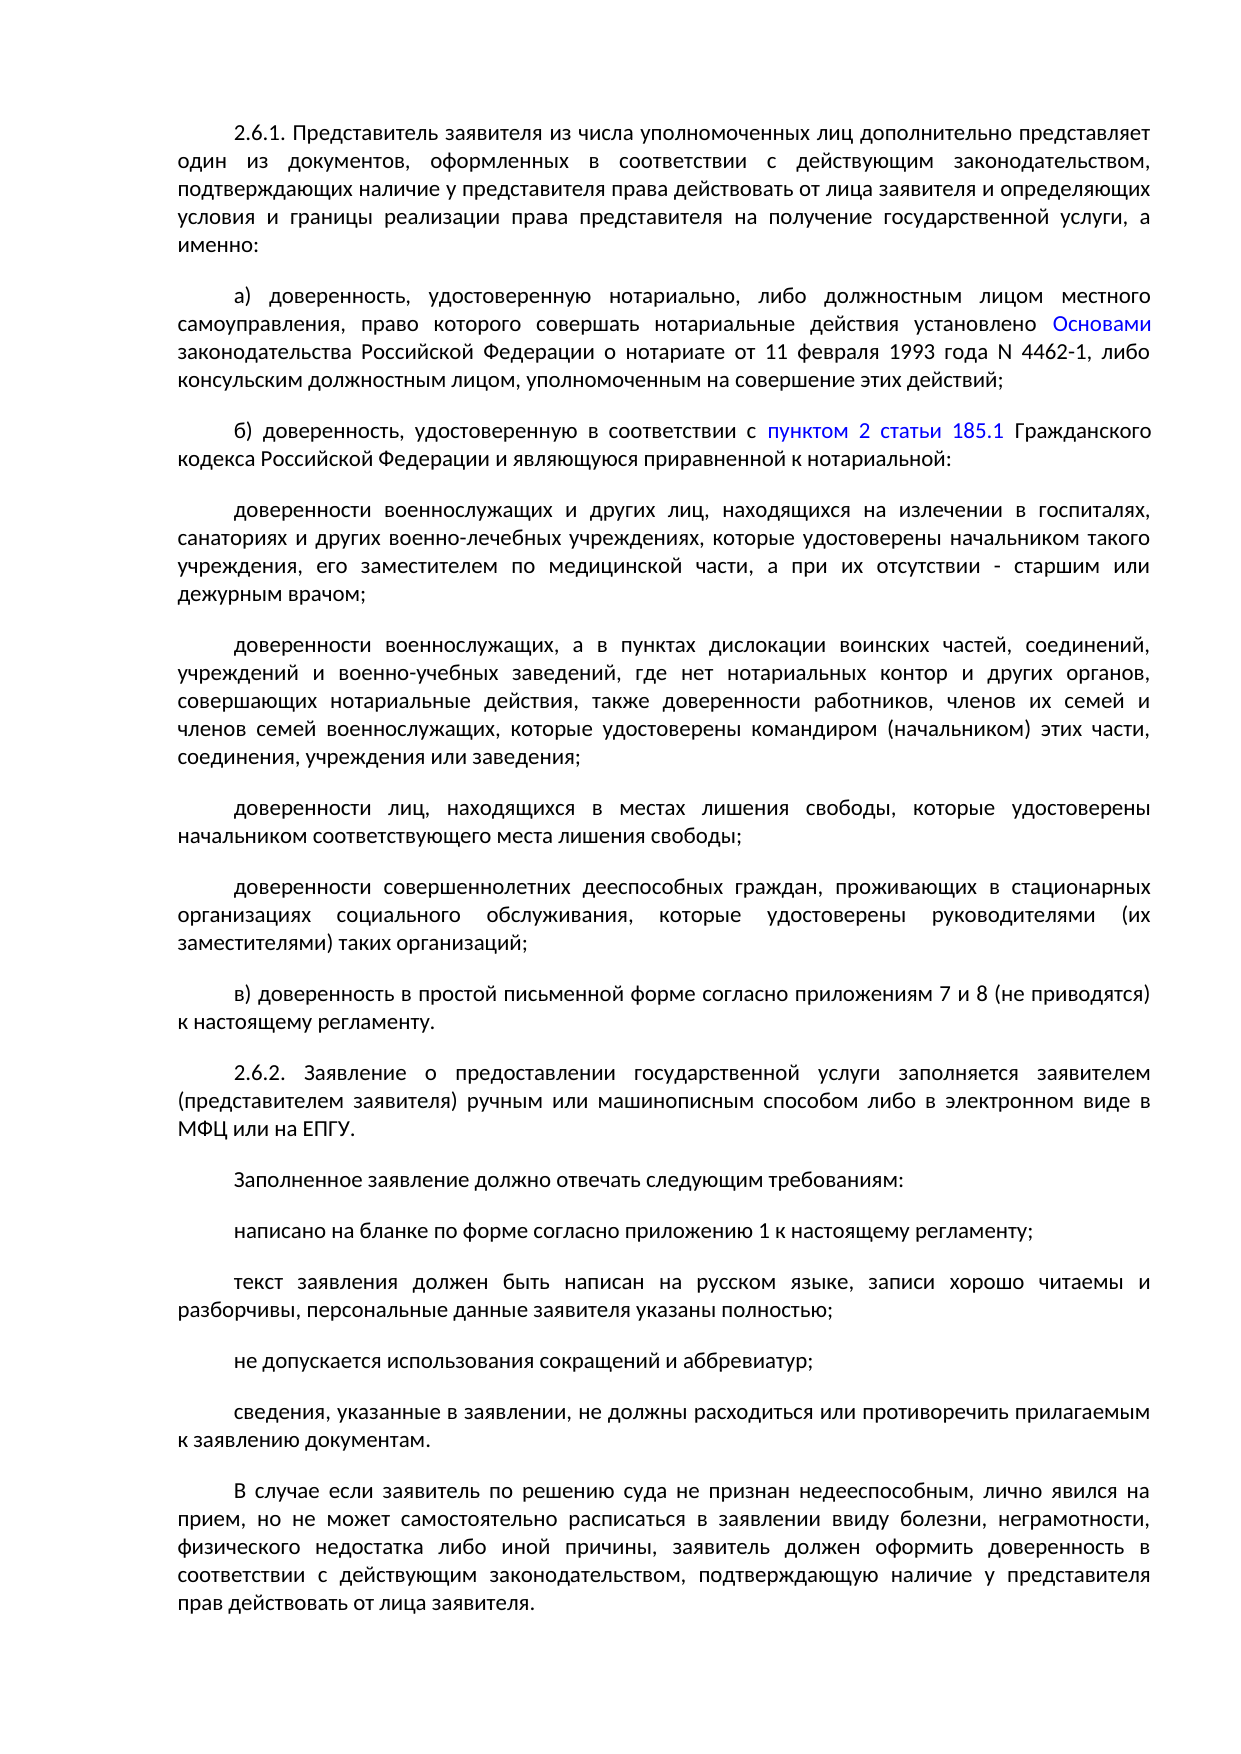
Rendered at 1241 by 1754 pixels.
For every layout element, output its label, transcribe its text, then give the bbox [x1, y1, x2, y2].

text текст заявления должен быть написан на русском языке, записи хорошо читаемы и разборчивы, персональные данные заявителя указаны полностью; [177, 1267, 1152, 1323]
text доверенности совершеннолетних дееспособных граждан, проживающих в стационарных организациях социального обслуживания, которые удостоверены руководителями (их заместителями) таких организаций; [177, 872, 1152, 956]
text а) доверенность, удостоверенную нотариально, либо должностным лицом местного самоуправления, право которого совершать нотариальные действия установлено Основами законодательства Российской Федерации о нотариате от 11 февраля 1993 года N 4462-1, либо консульским должностным лицом, уполномоченным на совершение этих действий; [177, 281, 1152, 393]
text доверенности военнослужащих и других лиц, находящихся на излечении в госпиталях, санаториях и других военно-лечебных учреждениях, которые удостоверены начальником такого учреждения, его заместителем по медицинской части, а при их отсутствии - старшим или дежурным врачом; [177, 495, 1152, 607]
text в) доверенность в простой письменной форме согласно приложениям 7 и 8 (не приводятся) к настоящему регламенту. [177, 979, 1152, 1035]
text доверенности военнослужащих, а в пунктах дислокации воинских частей, соединений, учреждений и военно-учебных заведений, где нет нотариальных контор и других органов, совершающих нотариальные действия, также доверенности работников, членов их семей и членов семей военнослужащих, которые удостоверены командиром (начальником) этих части, соединения, учреждения или заведения; [177, 630, 1152, 770]
text 2.6.2. Заявление о предоставлении государственной услуги заполняется заявителем (представителем заявителя) ручным или машинописным способом либо в электронном виде в МФЦ или на ЕПГУ. [177, 1058, 1152, 1142]
text написано на бланке по форме согласно приложению 1 к настоящему регламенту; [177, 1216, 1152, 1244]
text 2.6.1. Представитель заявителя из числа уполномоченных лиц дополнительно представляет один из документов, оформленных в соответствии с действующим законодательством, подтверждающих наличие у представителя права действовать от лица заявителя и определяющих условия и границы реализации права представителя на получение государственной услуги, а именно: [177, 118, 1152, 258]
text б) доверенность, удостоверенную в соответствии с пунктом 2 статьи 185.1 Гражданского кодекса Российской Федерации и являющуюся приравненной к нотариальной: [177, 416, 1152, 472]
text сведения, указанные в заявлении, не должны расходиться или противоречить прилагаемым к заявлению документам. [177, 1397, 1152, 1453]
text В случае если заявитель по решению суда не признан недееспособным, лично явился на прием, но не может самостоятельно расписаться в заявлении ввиду болезни, неграмотности, физического недостатка либо иной причины, заявитель должен оформить доверенность в соответствии с действующим законодательством, подтверждающую наличие у представителя прав действовать от лица заявителя. [177, 1476, 1152, 1616]
text Заполненное заявление должно отвечать следующим требованиям: [177, 1165, 1152, 1193]
text не допускается использования сокращений и аббревиатур; [177, 1346, 1152, 1374]
text доверенности лиц, находящихся в местах лишения свободы, которые удостоверены начальником соответствующего места лишения свободы; [177, 793, 1152, 849]
